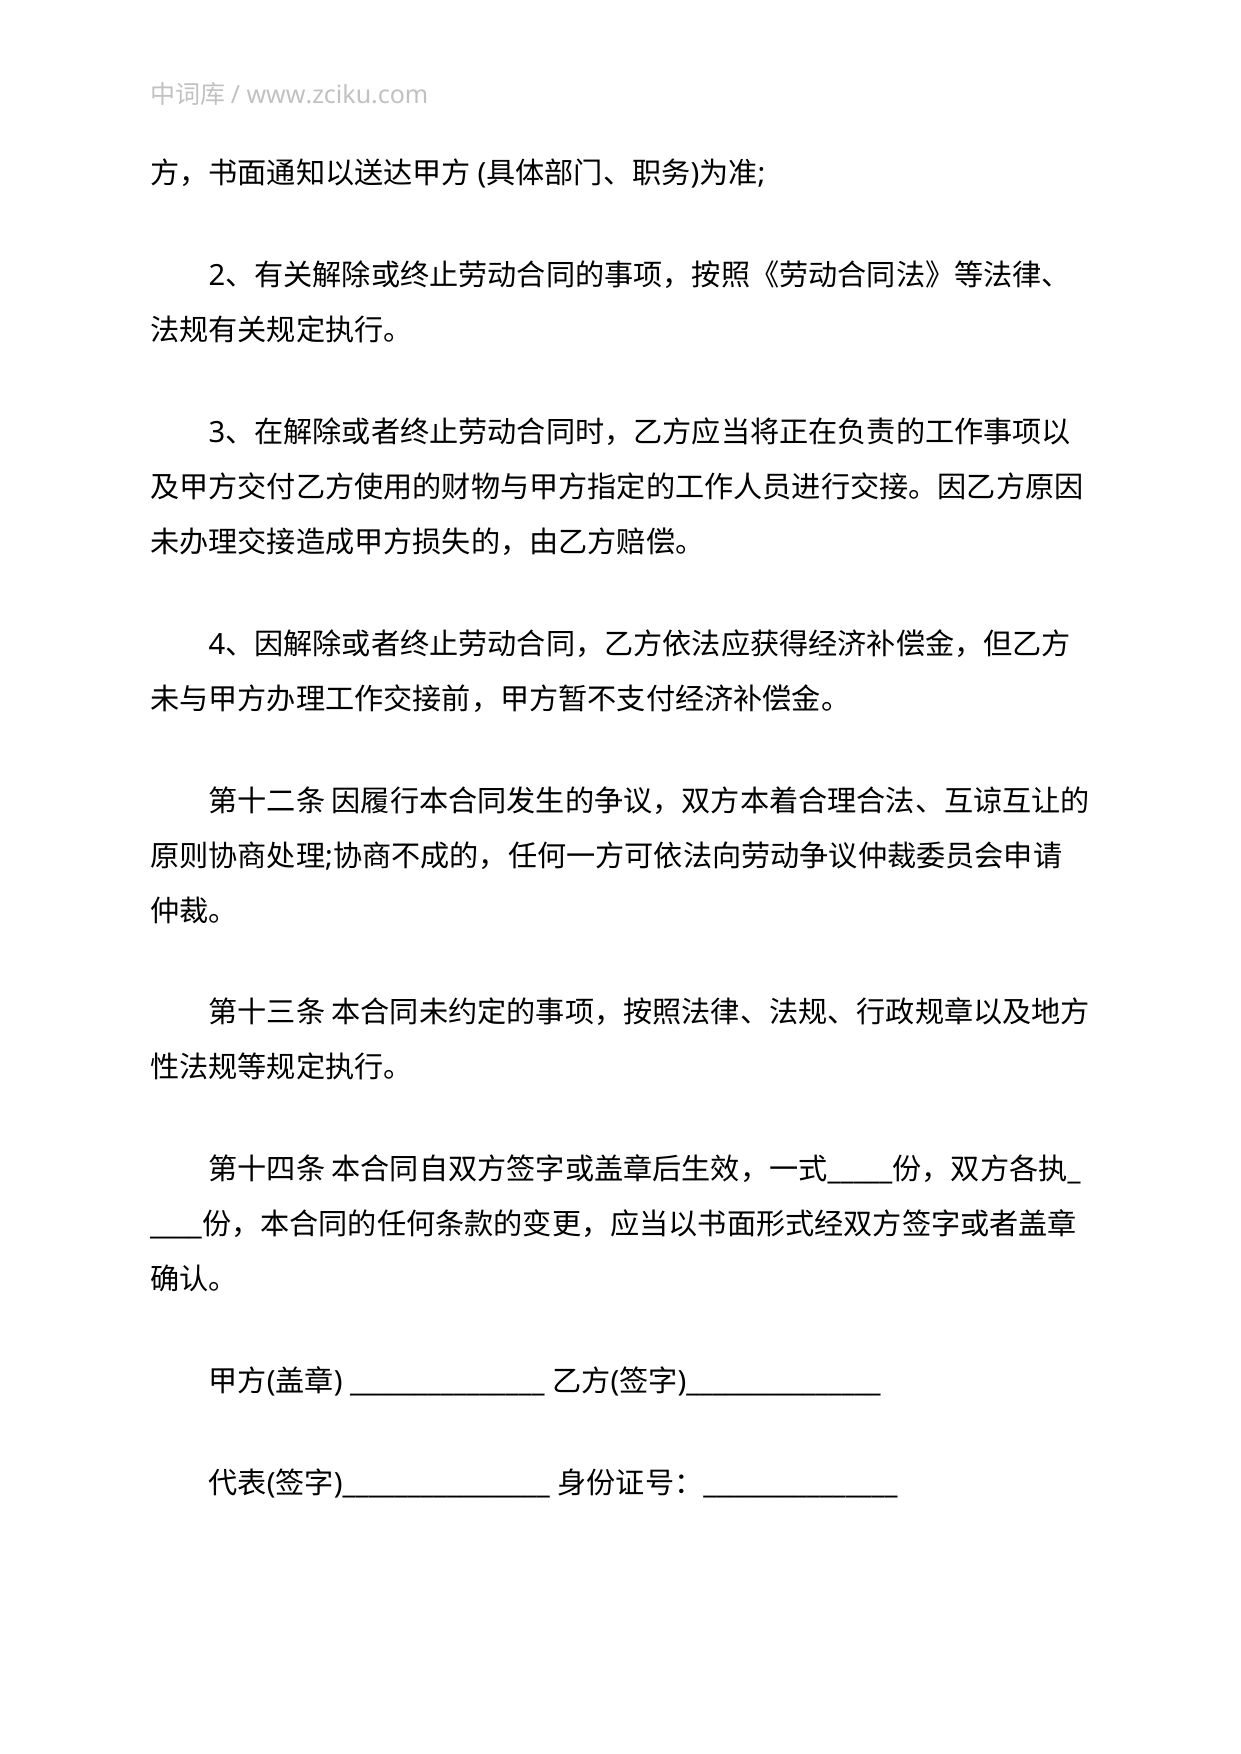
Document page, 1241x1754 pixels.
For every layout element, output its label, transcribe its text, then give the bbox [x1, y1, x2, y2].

text 甲方(盖章) _______________ 乙方(签字)_______________ [150, 1357, 1090, 1400]
text 4、因解除或者终止劳动合同，乙方依法应获得经济补偿金，但乙方未与甲方办理工作交接前，甲方暂不支付经济补偿金。 [150, 620, 1090, 718]
text 3、在解除或者终止劳动合同时，乙方应当将正在负责的工作事项以及甲方交付乙方使用的财物与甲方指定的工作人员进行交接。因乙方原因未办理交接造成甲方损失的，由乙方赔偿。 [150, 409, 1090, 561]
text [150, 150, 1090, 192]
text 第十二条 因履行本合同发生的争议，双方本着合理合法、互谅互让的原则协商处理;协商不成的，任何一方可依法向劳动争议仲裁委员会申请仲裁。 [150, 777, 1090, 929]
text 2、有关解除或终止劳动合同的事项，按照《劳动合同法》等法律、法规有关规定执行。 [150, 252, 1090, 349]
text 代表(签字)________________ 身份证号：_______________ [150, 1459, 1090, 1502]
text 第十四条 本合同自双方签字或盖章后生效，一式_____份，双方各执_____份，本合同的任何条款的变更，应当以书面形式经双方签字或者盖章确认。 [150, 1146, 1090, 1298]
text 第十三条 本合同未约定的事项，按照法律、法规、行政规章以及地方性法规等规定执行。 [150, 989, 1090, 1086]
